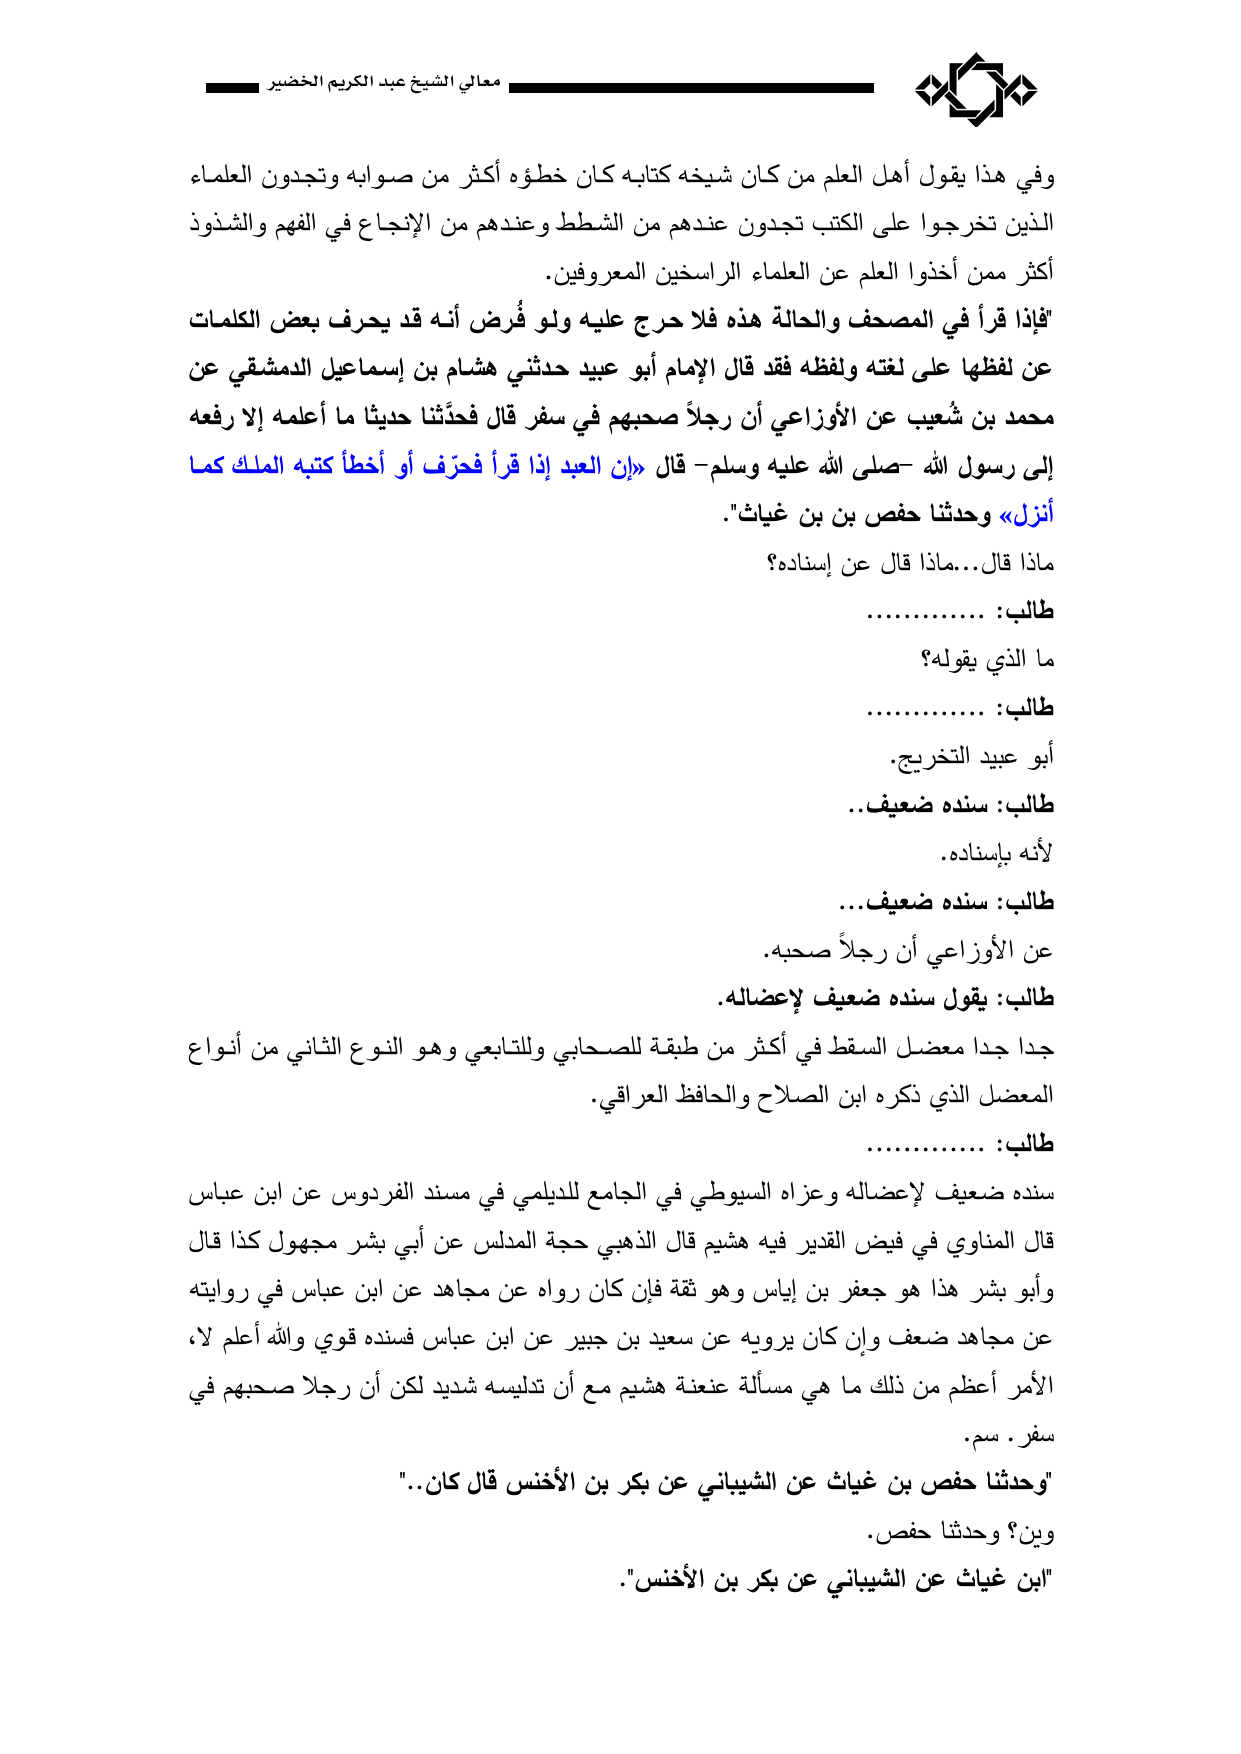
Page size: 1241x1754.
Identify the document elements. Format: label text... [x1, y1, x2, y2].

text طالب: ............. [187, 683, 1053, 731]
text "فإذا قرأ في المصحف والحالة هذه فلا حرج عليه ولو فُرض أنه قد يحرف بعض الكلمات عن لفظها على لغته ولفظه فقد قال الإمام أبو عبيد حدثني هشام بن إسماعيل الدمشقي عن محمد بن شُعيب عن الأوزاعي أن رجلاً صحبهم في سفر قال فحدَّثنا حديثا ما أعلمه إلا رفعه إلى رسول الله -صلى الله عليه وسلم- قال «إن العبد إذا قرأ فحرّف أو أخطأ كتبه الملك كما أنزل» وحدثنا حفص بن بن غياث". [187, 295, 1053, 538]
text عن الأوزاعي أن رجلاً صحبه. [187, 925, 1053, 973]
text طالب: ............. [187, 586, 1053, 634]
text طالب: سنده ضعيف.. [187, 780, 1053, 828]
text "ابن غياث عن الشيباني عن بكر بن الأخنس". [187, 1554, 1053, 1603]
text ماذا قال...ماذا قال عن إسناده؟ [187, 538, 1053, 586]
text طالب: سنده ضعيف... [187, 877, 1053, 925]
text أبو عبيد التخريج. [187, 731, 1053, 780]
text "وحدثنا حفص بن غياث عن الشيباني عن بكر بن الأخنس قال كان.." [187, 1457, 1053, 1506]
text لأنه بإسناده. [187, 828, 1053, 877]
text وفي هذا يقول أهل العلم من كان شيخه كتابه كان خطؤه أكثر من صوابه وتجدون العلماء الذين تخرجوا على الكتب تجدون عندهم من الشطط وعندهم من الإنجاع في الفهم والشذوذ أكثر ممن أخذوا العلم عن العلماء الراسخين المعروفين. [187, 150, 1053, 295]
text ما الذي يقوله؟ [187, 634, 1053, 683]
text سنده ضعيف لإعضاله وعزاه السيوطي في الجامع للديلمي في مسند الفردوس عن ابن عباس قال المناوي في فيض القدير فيه هشيم قال الذهبي حجة المدلس عن أبي بشر مجهول كذا قال وأبو بشر هذا هو جعفر بن إياس وهو ثقة فإن كان رواه عن مجاهد عن ابن عباس في روايته عن مجاهد ضعف وإن كان يرويه عن سعيد بن جبير عن ابن عباس فسنده قوي والله أعلم لا، الأمر أعظم من ذلك ما هي مسألة عنعنة هشيم مع أن تدليسه شديد لكن أن رجلا صحبهم في سفر. سم. [187, 1167, 1053, 1457]
text طالب: يقول سنده ضعيف لإعضاله. [187, 973, 1053, 1022]
text جدا جدا معضل السقط في أكثر من طبقة للصحابي وللتابعي وهو النوع الثاني من أنواع المعضل الذي ذكره ابن الصلاح والحافظ العراقي. [187, 1022, 1053, 1119]
text وين؟ وحدثنا حفص. [187, 1506, 1053, 1554]
text طالب: ............. [187, 1119, 1053, 1167]
